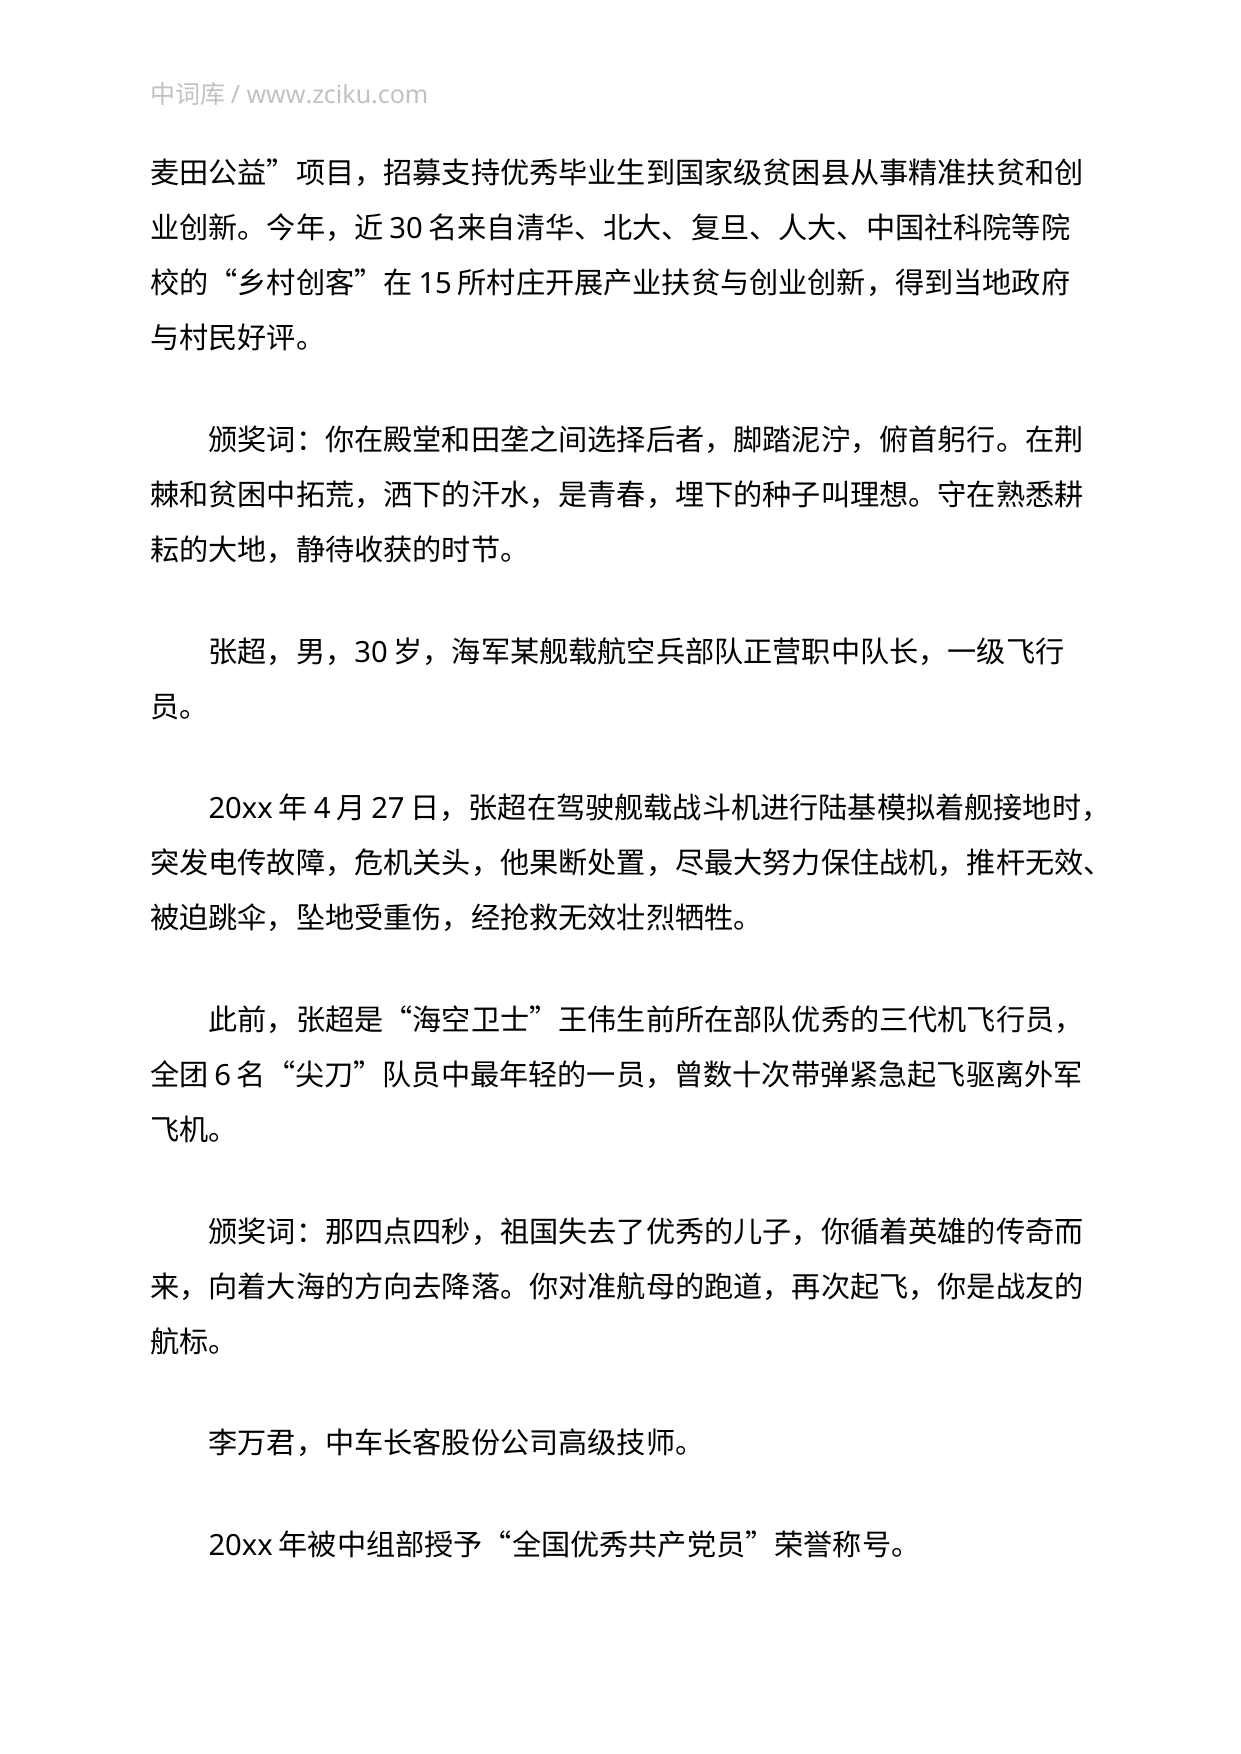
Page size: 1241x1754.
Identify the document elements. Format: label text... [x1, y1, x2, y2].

text 20xx年4月27日，张超在驾驶舰载战斗机进行陆基模拟着舰接地时，突发电传故障，危机关头，他果断处置，尽最大努力保住战机，推杆无效、被迫跳伞，坠地受重伤，经抢救无效壮烈牺牲。 [150, 785, 1090, 937]
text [150, 150, 1090, 357]
text 张超，男，30岁，海军某舰载航空兵部队正营职中队长，一级飞行员。 [150, 628, 1090, 726]
text 颁奖词：那四点四秒，祖国失去了优秀的儿子，你循着英雄的传奇而来，向着大海的方向去降落。你对准航母的跑道，再次起飞，你是战友的航标。 [150, 1208, 1090, 1360]
text 20xx年被中组部授予“全国优秀共产党员”荣誉称号。 [150, 1522, 1090, 1564]
text 颁奖词：你在殿堂和田垄之间选择后者，脚踏泥泞，俯首躬行。在荆棘和贫困中拓荒，洒下的汗水，是青春，埋下的种子叫理想。守在熟悉耕耘的大地，静待收获的时节。 [150, 417, 1090, 569]
text 李万君，中车长客股份公司高级技师。 [150, 1420, 1090, 1462]
text 此前，张超是“海空卫士”王伟生前所在部队优秀的三代机飞行员，全团6名“尖刀”队员中最年轻的一员，曾数十次带弹紧急起飞驱离外军飞机。 [150, 997, 1090, 1149]
